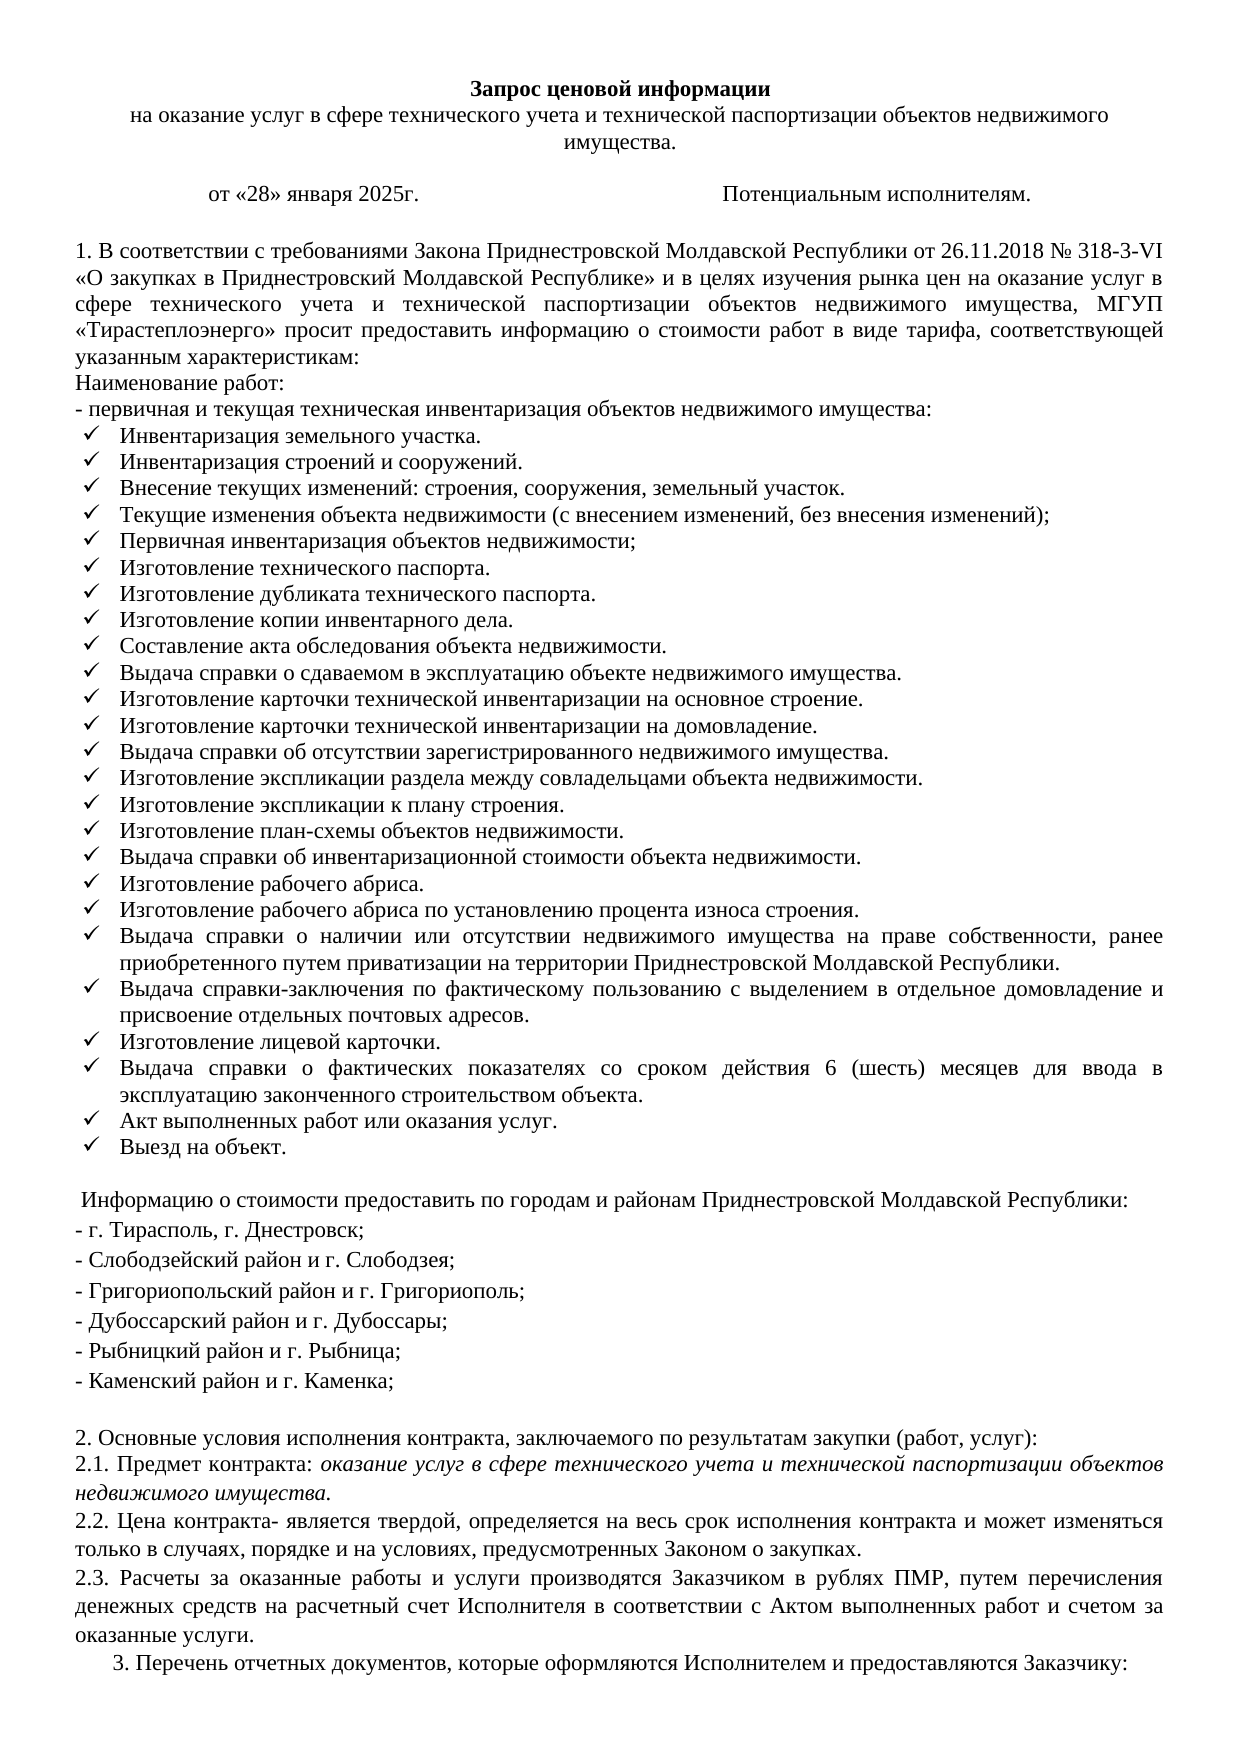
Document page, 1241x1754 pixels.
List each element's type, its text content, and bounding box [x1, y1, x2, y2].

list Выдача справки о фактических показателях со сроком действия 6 (шесть) месяцев для ввода в эксплуатацию законченного строительством объекта. [82, 1054, 1165, 1107]
list - первичная и текущая техническая инвентаризация объектов недвижимого имущества: [75, 395, 1165, 422]
list Выдача справки-заключения по фактическому пользованию с выделением в отдельное домовладение и присвоение отдельных почтовых адресов. [82, 975, 1165, 1028]
text 2.2. Цена контракта- является твердой, определяется на весь срок исполнения контракта и может изменяться только в случаях, порядке и на условиях, предусмотренных Законом о закупках. [75, 1507, 1165, 1562]
text 2.1. Предмет контракта: оказание услуг в сфере технического учета и технической паспортизации объектов недвижимого имущества. [75, 1450, 1165, 1505]
list Изготовление копии инвентарного дела. [82, 606, 1165, 633]
text Информацию о стоимости предоставить по городам и районам Приднестровской Молдавской Республики: [75, 1186, 1165, 1212]
list Инвентаризация строений и сооружений. [82, 448, 1165, 474]
list Изготовление технического паспорта. [82, 553, 1165, 580]
list Составление акта обследования объекта недвижимости. [82, 633, 1165, 659]
text 1. В соответствии с требованиями Закона Приднестровской Молдавской Республики от 26.11.2018 № 318-3-VI «О закупках в Приднестровский Молдавской Республике» и в целях изучения рынка цен на оказание услуг в сфере технического учета и технической паспортизации объектов недвижимого имущества, МГУП «Тирастеплоэнерго» просит предоставить информацию о стоимости работ в виде тарифа, соответствующей указанным характеристикам: [75, 237, 1165, 369]
list 2. Основные условия исполнения контракта, заключаемого по результатам закупки (работ, услуг): [75, 1424, 1165, 1450]
list 3. Перечень отчетных документов, которые оформляются Исполнителем и предоставляются Заказчику: [75, 1649, 1165, 1676]
list Изготовление план-схемы объектов недвижимости. [82, 817, 1165, 843]
text Наименование работ: [75, 369, 1165, 395]
list Изготовление рабочего абриса. [82, 870, 1165, 896]
list Первичная инвентаризация объектов недвижимости; [82, 527, 1165, 553]
text - Слободзейский район и г. Слободзея; [75, 1246, 1165, 1273]
list Изготовление карточки технической инвентаризации на основное строение. [82, 685, 1165, 712]
list Выдача справки об инвентаризационной стоимости объекта недвижимости. [82, 843, 1165, 870]
list Внесение текущих изменений: строения, сооружения, земельный участок. [82, 474, 1165, 501]
list Инвентаризация земельного участка. [82, 422, 1165, 448]
list Изготовление экспликации раздела между совладельцами объекта недвижимости. [82, 764, 1165, 791]
list Выдача справки о наличии или отсутствии недвижимого имущества на праве собственности, ранее приобретенного путем приватизации на территории Приднестровской Молдавской Республики. [82, 922, 1165, 975]
text Запрос ценовой информации [75, 75, 1165, 101]
text - Каменский район и г. Каменка; [75, 1367, 1165, 1394]
text 2.3. Расчеты за оказанные работы и услуги производятся Заказчиком в рублях ПМР, путем перечисления денежных средств на расчетный счет Исполнителя в соответствии с Актом выполненных работ и счетом за оказанные услуги. [75, 1564, 1165, 1647]
list Изготовление дубликата технического паспорта. [82, 580, 1165, 606]
text - г. Тирасполь, г. Днестровск; [75, 1216, 1165, 1243]
list Выдача справки об отсутствии зарегистрированного недвижимого имущества. [82, 738, 1165, 764]
text - Григориопольский район и г. Григориополь; [75, 1277, 1165, 1303]
list Изготовление карточки технической инвентаризации на домовладение. [82, 712, 1165, 738]
list Текущие изменения объекта недвижимости (с внесением изменений, без внесения изменений); [82, 501, 1165, 527]
text от «28» января 2025г. Потенциальным исполнителям. [75, 180, 1165, 207]
list Акт выполненных работ или оказания услуг. [82, 1107, 1165, 1133]
text - Рыбницкий район и г. Рыбница; [75, 1337, 1165, 1363]
list Выдача справки о сдаваемом в эксплуатацию объекте недвижимого имущества. [82, 659, 1165, 685]
list Выезд на объект. [82, 1133, 1165, 1160]
list Изготовление экспликации к плану строения. [82, 791, 1165, 817]
text - Дубоссарский район и г. Дубоссары; [75, 1307, 1165, 1333]
text на оказание услуг в сфере технического учета и технической паспортизации объектов недвижимого имущества. [75, 101, 1165, 154]
list Изготовление лицевой карточки. [82, 1028, 1165, 1054]
list Изготовление рабочего абриса по установлению процента износа строения. [82, 896, 1165, 922]
